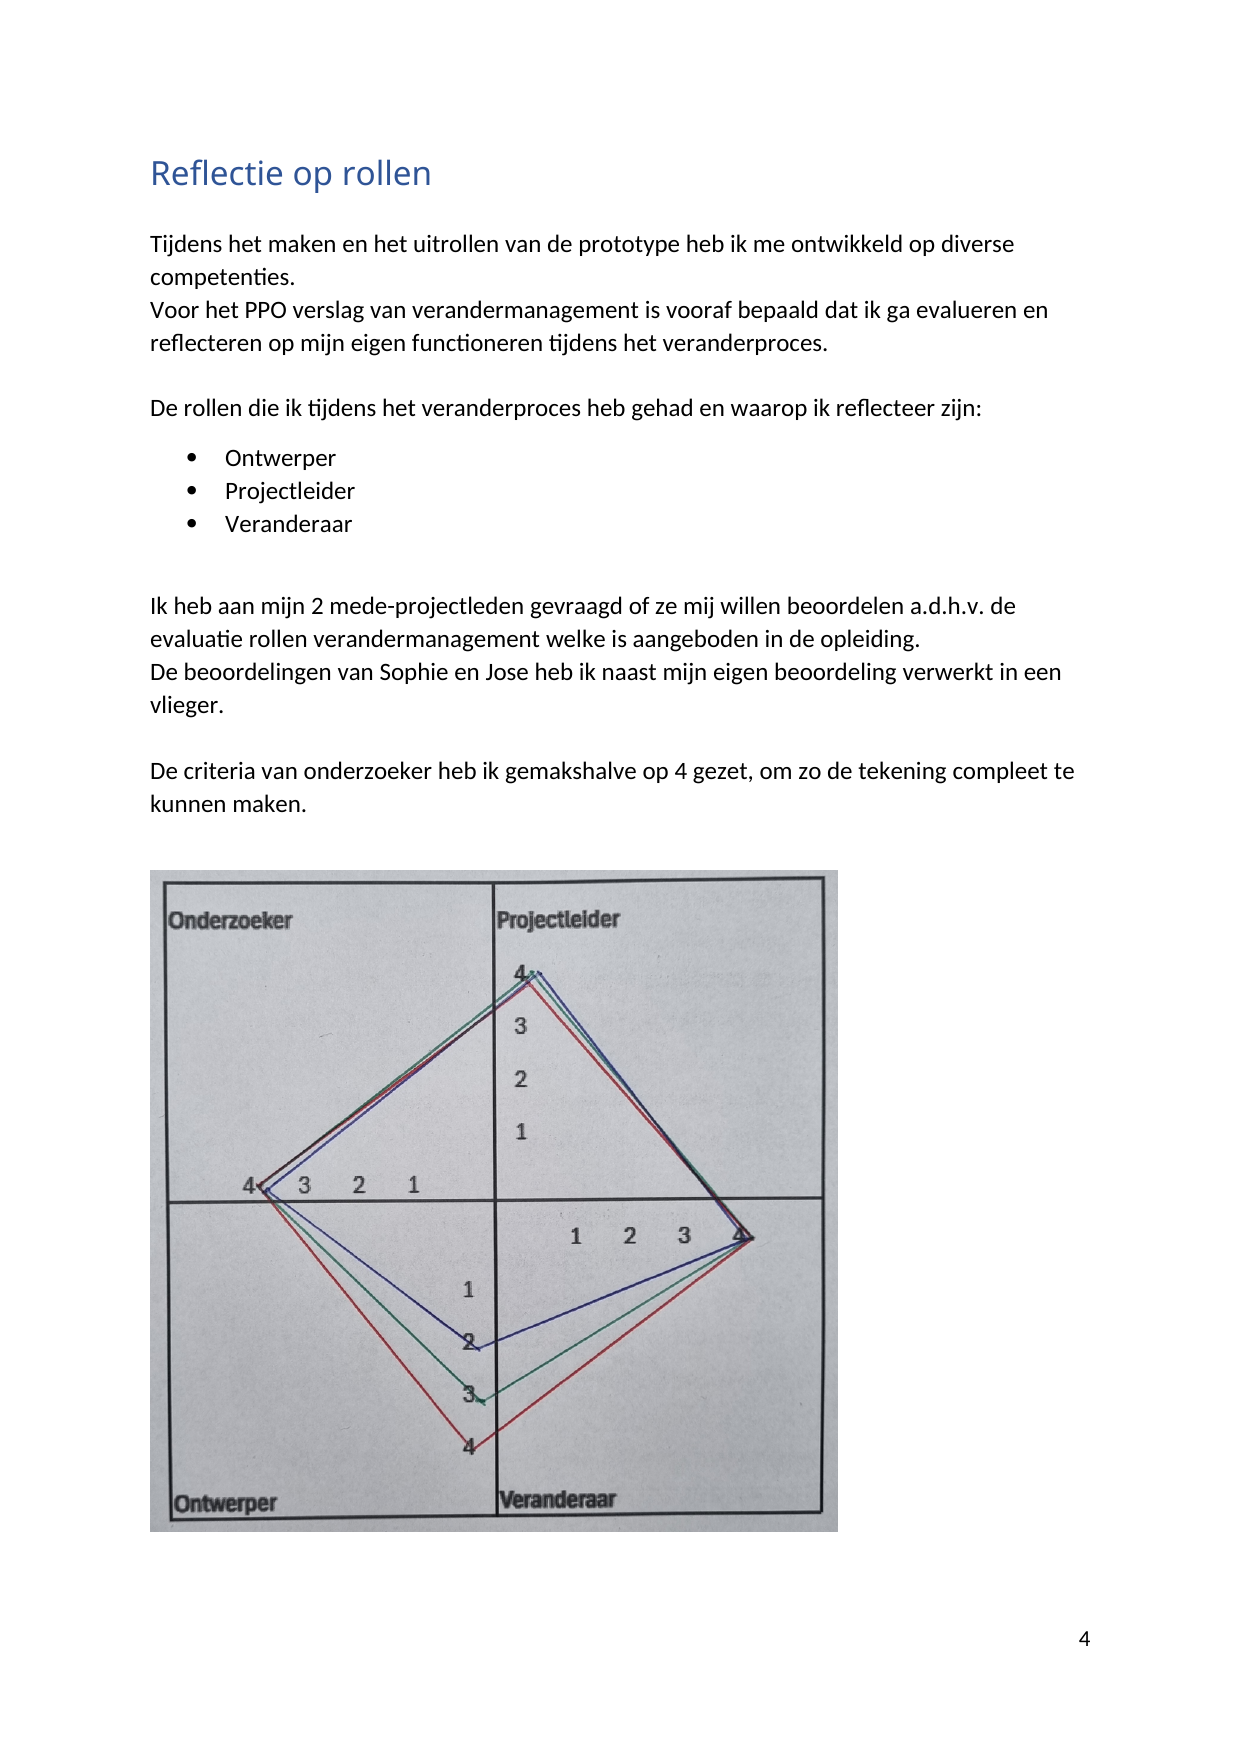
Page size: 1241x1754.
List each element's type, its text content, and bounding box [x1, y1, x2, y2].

list Ontwerper [187, 442, 1090, 473]
text Ik heb aan mijn 2 mede-projectleden gevraagd of ze mij willen beoordelen a.d.h.v. de evaluatie rollen verandermanagement welke is aangeboden in de opleiding. De beoordelingen van Sophie en Jose heb ik naast mijn eigen beoordeling verwerkt in een vlieger. De criteria van onderzoeker heb ik gemakshalve op 4 gezet, om zo de tekening compleet te kunnen maken. [150, 558, 1090, 818]
list Projectleider [187, 475, 1090, 506]
text Reflectie op rollen Tijdens het maken en het uitrollen van de prototype heb ik me ontwikkeld op diverse competenties. Voor het PPO verslag van verandermanagement is vooraf bepaald dat ik ga evalueren en reflecteren op mijn eigen functioneren tijdens het veranderproces. De rollen die ik tijdens het veranderproces heb gehad en waarop ik reflecteer zijn: [150, 150, 1090, 423]
list Veranderaar [187, 508, 1090, 538]
picture [150, 870, 838, 1532]
